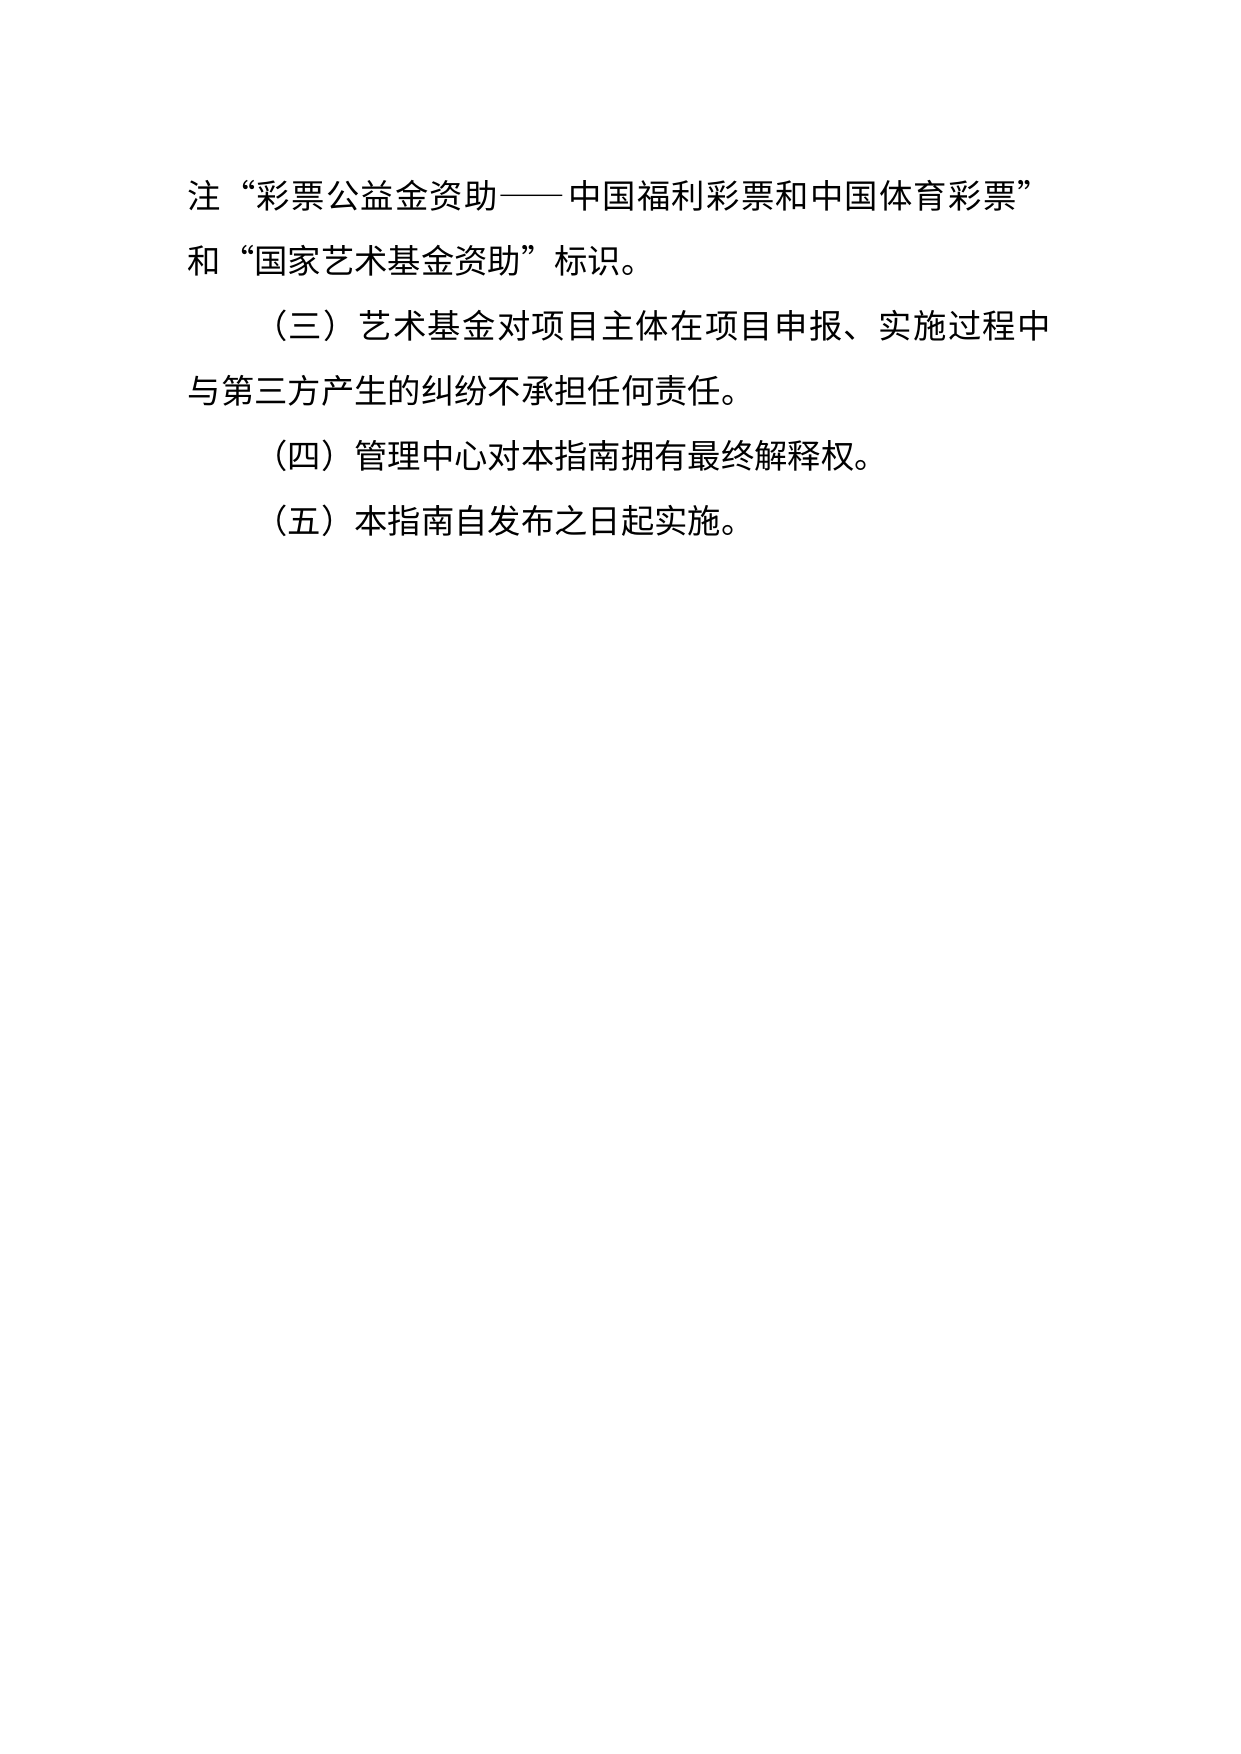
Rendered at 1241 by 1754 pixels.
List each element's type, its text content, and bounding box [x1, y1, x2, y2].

text （五）本指南自发布之日起实施。 [187, 487, 1053, 552]
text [187, 162, 1053, 292]
text （四）管理中心对本指南拥有最终解释权。 [187, 422, 1053, 487]
text （三）艺术基金对项目主体在项目申报、实施过程中与第三方产生的纠纷不承担任何责任。 [187, 292, 1053, 422]
